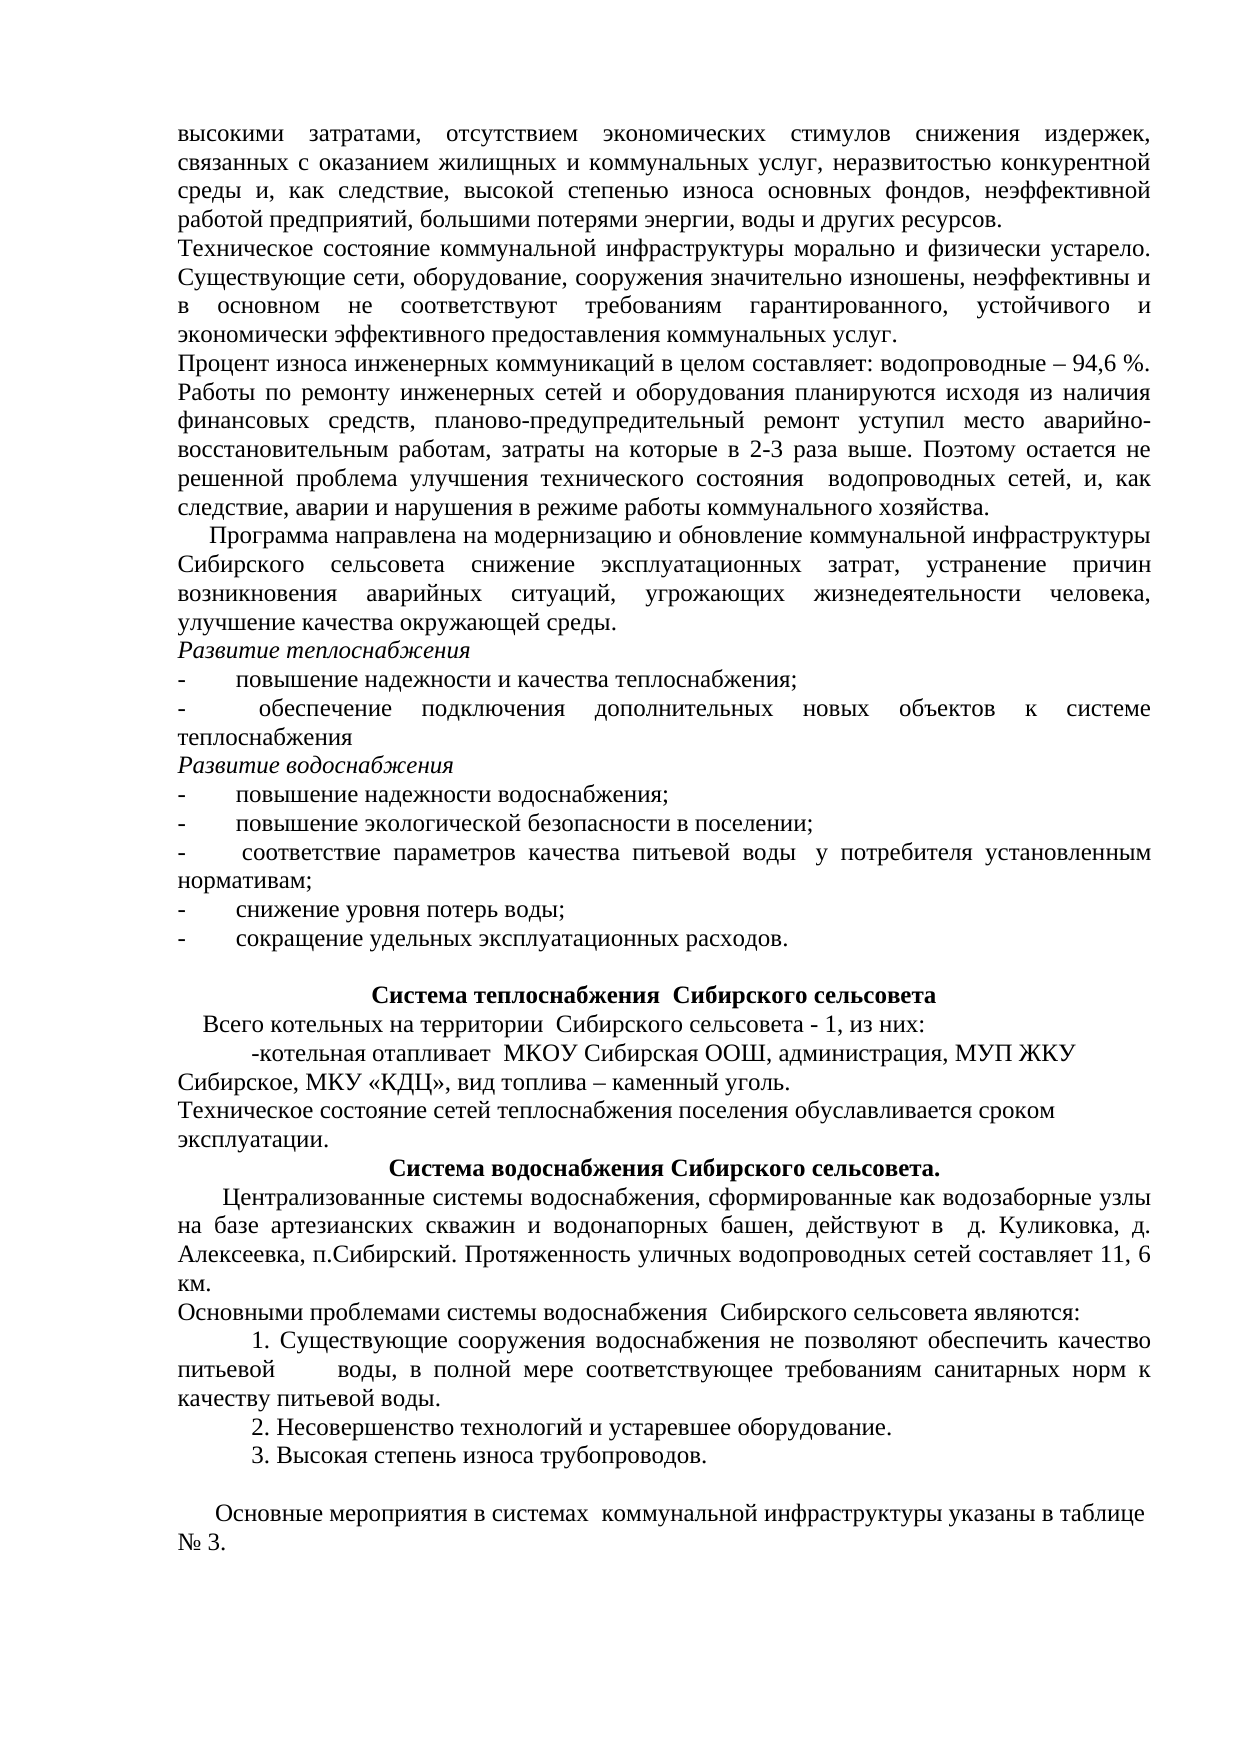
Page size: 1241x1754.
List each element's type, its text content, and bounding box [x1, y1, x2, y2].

text Централизованные системы водоснабжения, сформированные как водозаборные узлы на базе артезианских скважин и водонапорных башен, действуют в д. Куликовка, д. Алексеевка, п.Сибирский. Протяженность уличных водопроводных сетей составляет 11, 6 км. [177, 1182, 1152, 1297]
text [177, 118, 1152, 233]
text - обеспечение подключения дополнительных новых объектов к системе теплоснабжения [177, 693, 1152, 751]
text - повышение надежности водоснабжения; [177, 779, 1152, 808]
text Развитие теплоснабжения [177, 636, 1152, 664]
text Всего котельных на территории Сибирского сельсовета - 1, из них: [177, 1009, 1152, 1038]
text -котельная отапливает МКОУ Сибирская ООШ, администрация, МУП ЖКУ Сибирское, МКУ «КДЦ», вид топлива – каменный уголь. [177, 1038, 1152, 1096]
text Система водоснабжения Сибирского сельсовета. [177, 1153, 1152, 1182]
text Техническое состояние сетей теплоснабжения поселения обуславливается сроком эксплуатации. [177, 1096, 1152, 1153]
text Техническое состояние коммунальной инфраструктуры морально и физически устарело. Существующие сети, оборудование, сооружения значительно изношены, неэффективны и в основном не соответствуют требованиям гарантированного, устойчивого и экономически эффективного предоставления коммунальных услуг. [177, 233, 1152, 348]
text 2. Несовершенство технологий и устаревшее оборудование. [177, 1412, 1152, 1441]
text Основными проблемами системы водоснабжения Сибирского сельсовета являются: [177, 1297, 1152, 1326]
text Система теплоснабжения Сибирского сельсовета [177, 981, 1152, 1009]
text - повышение надежности и качества теплоснабжения; [177, 664, 1152, 693]
text - соответствие параметров качества питьевой воды у потребителя установленным нормативам; [177, 837, 1152, 894]
text - снижение уровня потерь воды; [177, 894, 1152, 923]
text Процент износа инженерных коммуникаций в целом составляет: водопроводные – 94,6 %. Работы по ремонту инженерных сетей и оборудования планируются исходя из наличия финансовых средств, планово-предупредительный ремонт уступил место аварийно-восстановительным работам, затраты на которые в 2-3 раза выше. Поэтому остается не решенной проблема улучшения технического состояния водопроводных сетей, и, как следствие, аварии и нарушения в режиме работы коммунального хозяйства. [177, 348, 1152, 521]
text 1. Существующие сооружения водоснабжения не позволяют обеспечить качество питьевой воды, в полной мере соответствующее требованиям санитарных норм к качеству питьевой воды. [177, 1326, 1152, 1412]
text - повышение экологической безопасности в поселении; [177, 808, 1152, 837]
text Основные мероприятия в системах коммунальной инфраструктуры указаны в таблице № 3. [177, 1498, 1152, 1556]
text Развитие водоснабжения [177, 751, 1152, 779]
text 3. Высокая степень износа трубопроводов. [177, 1441, 1152, 1469]
text - сокращение удельных эксплуатационных расходов. [177, 923, 1152, 952]
text Программа направлена на модернизацию и обновление коммунальной инфраструктуры Сибирского сельсовета снижение эксплуатационных затрат, устранение причин возникновения аварийных ситуаций, угрожающих жизнедеятельности человека, улучшение качества окружающей среды. [177, 521, 1152, 636]
